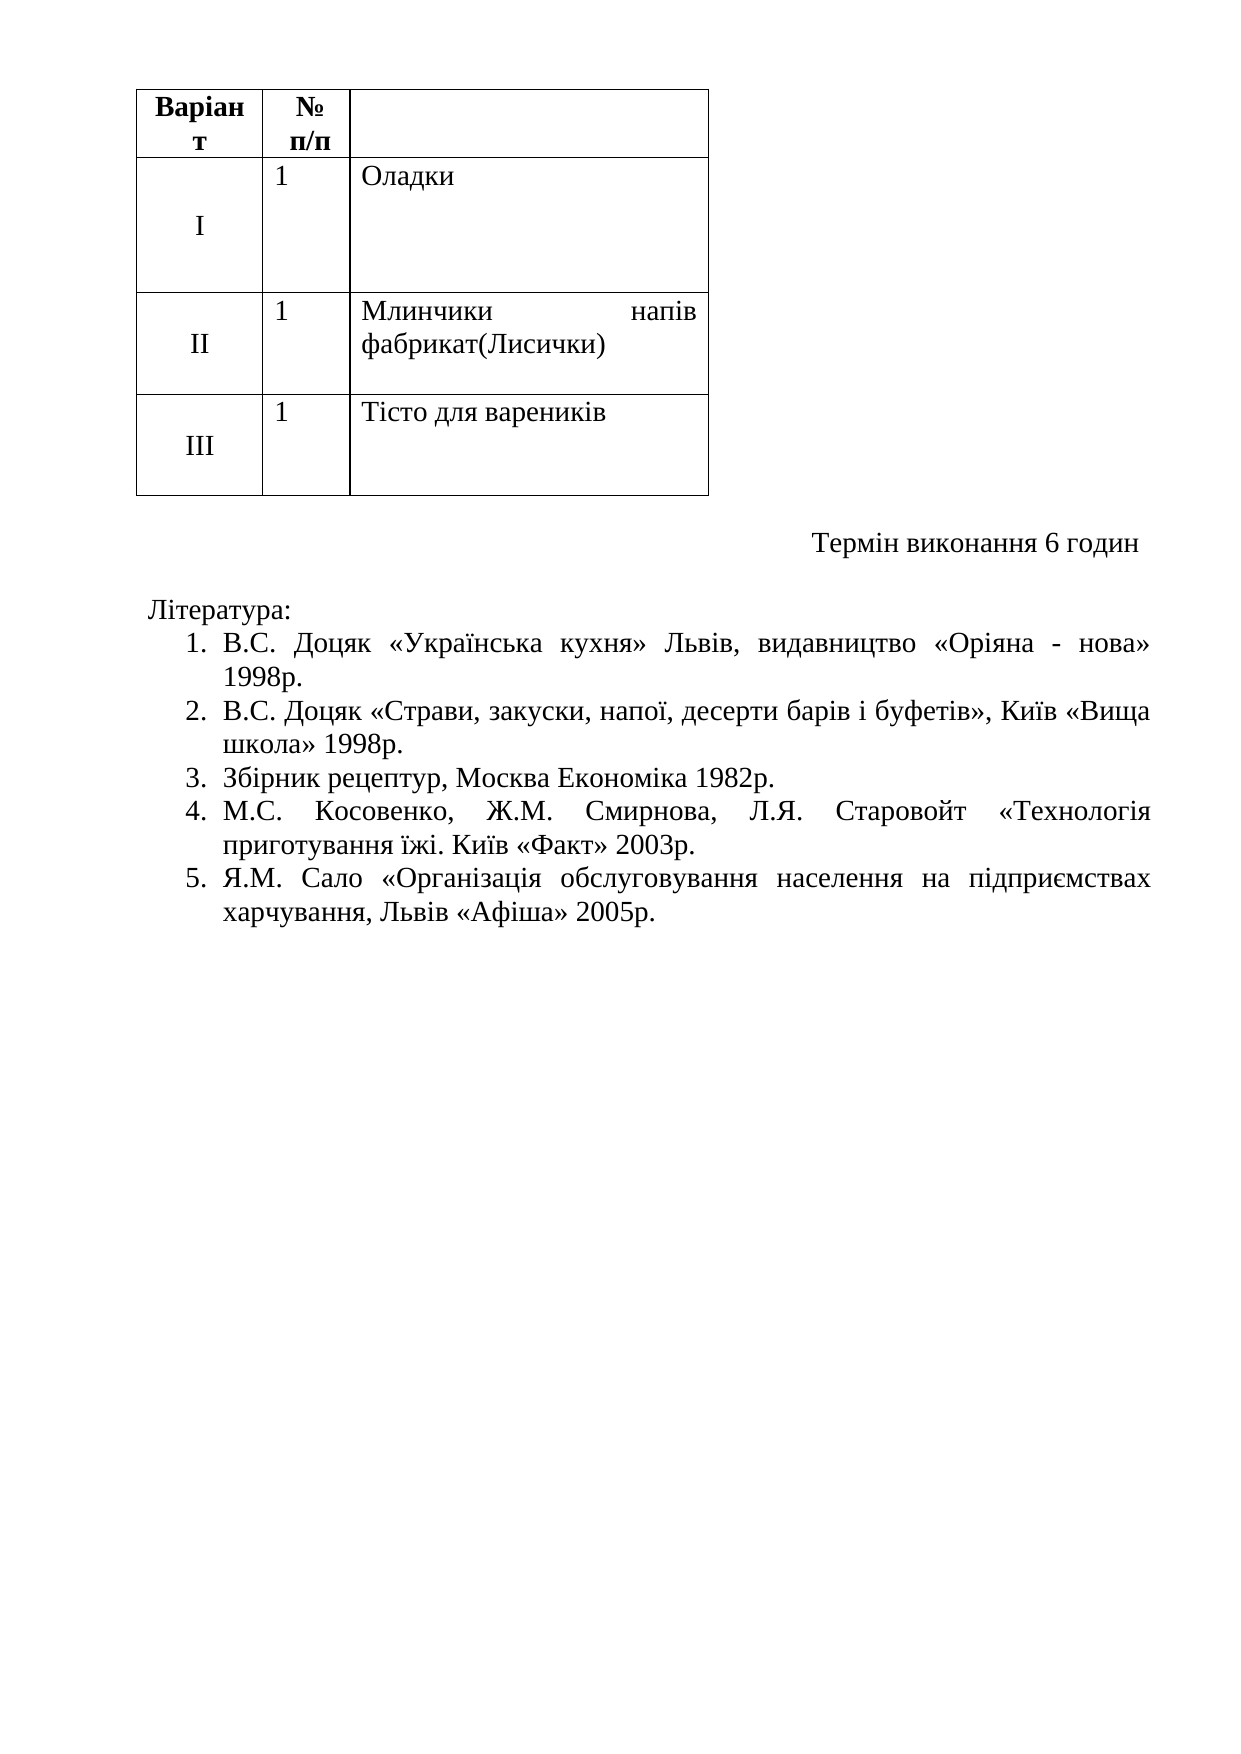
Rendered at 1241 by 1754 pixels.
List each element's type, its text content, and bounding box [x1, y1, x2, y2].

table_cell Тісто для вареників [351, 395, 708, 495]
list Я.М. Сало «Організація обслуговування населення на підприємствах харчування, Львів «Афіша» 2005р. [185, 860, 1152, 927]
table_cell Оладки [351, 158, 708, 292]
table_cell 1 [263, 395, 349, 495]
text Література: [148, 592, 1152, 626]
table_cell 1 [263, 158, 349, 292]
table_cell Млинчики напів фабрикат(Лисички) [351, 293, 708, 393]
table_header [351, 90, 708, 157]
table_header № п/п [263, 90, 349, 157]
list В.С. Доцяк «Українська кухня» Львів, видавництво «Оріяна - нова» 1998р. [185, 626, 1152, 693]
table_header Варіант [137, 90, 262, 157]
list В.С. Доцяк «Страви, закуски, напої, десерти барів і буфетів», Київ «Вища школа» 1998р. [185, 693, 1152, 760]
list М.С. Косовенко, Ж.М. Смирнова, Л.Я. Старовойт «Технологія приготування їжі. Київ «Факт» 2003р. [185, 793, 1152, 860]
list Збірник рецептур, Москва Економіка 1982р. [185, 760, 1152, 793]
table_cell ІІІ [137, 395, 262, 495]
text Термін виконання 6 годин [148, 525, 1152, 558]
table_cell ІІ [137, 293, 262, 393]
table_cell 1 [263, 293, 349, 393]
table_cell І [137, 158, 262, 292]
